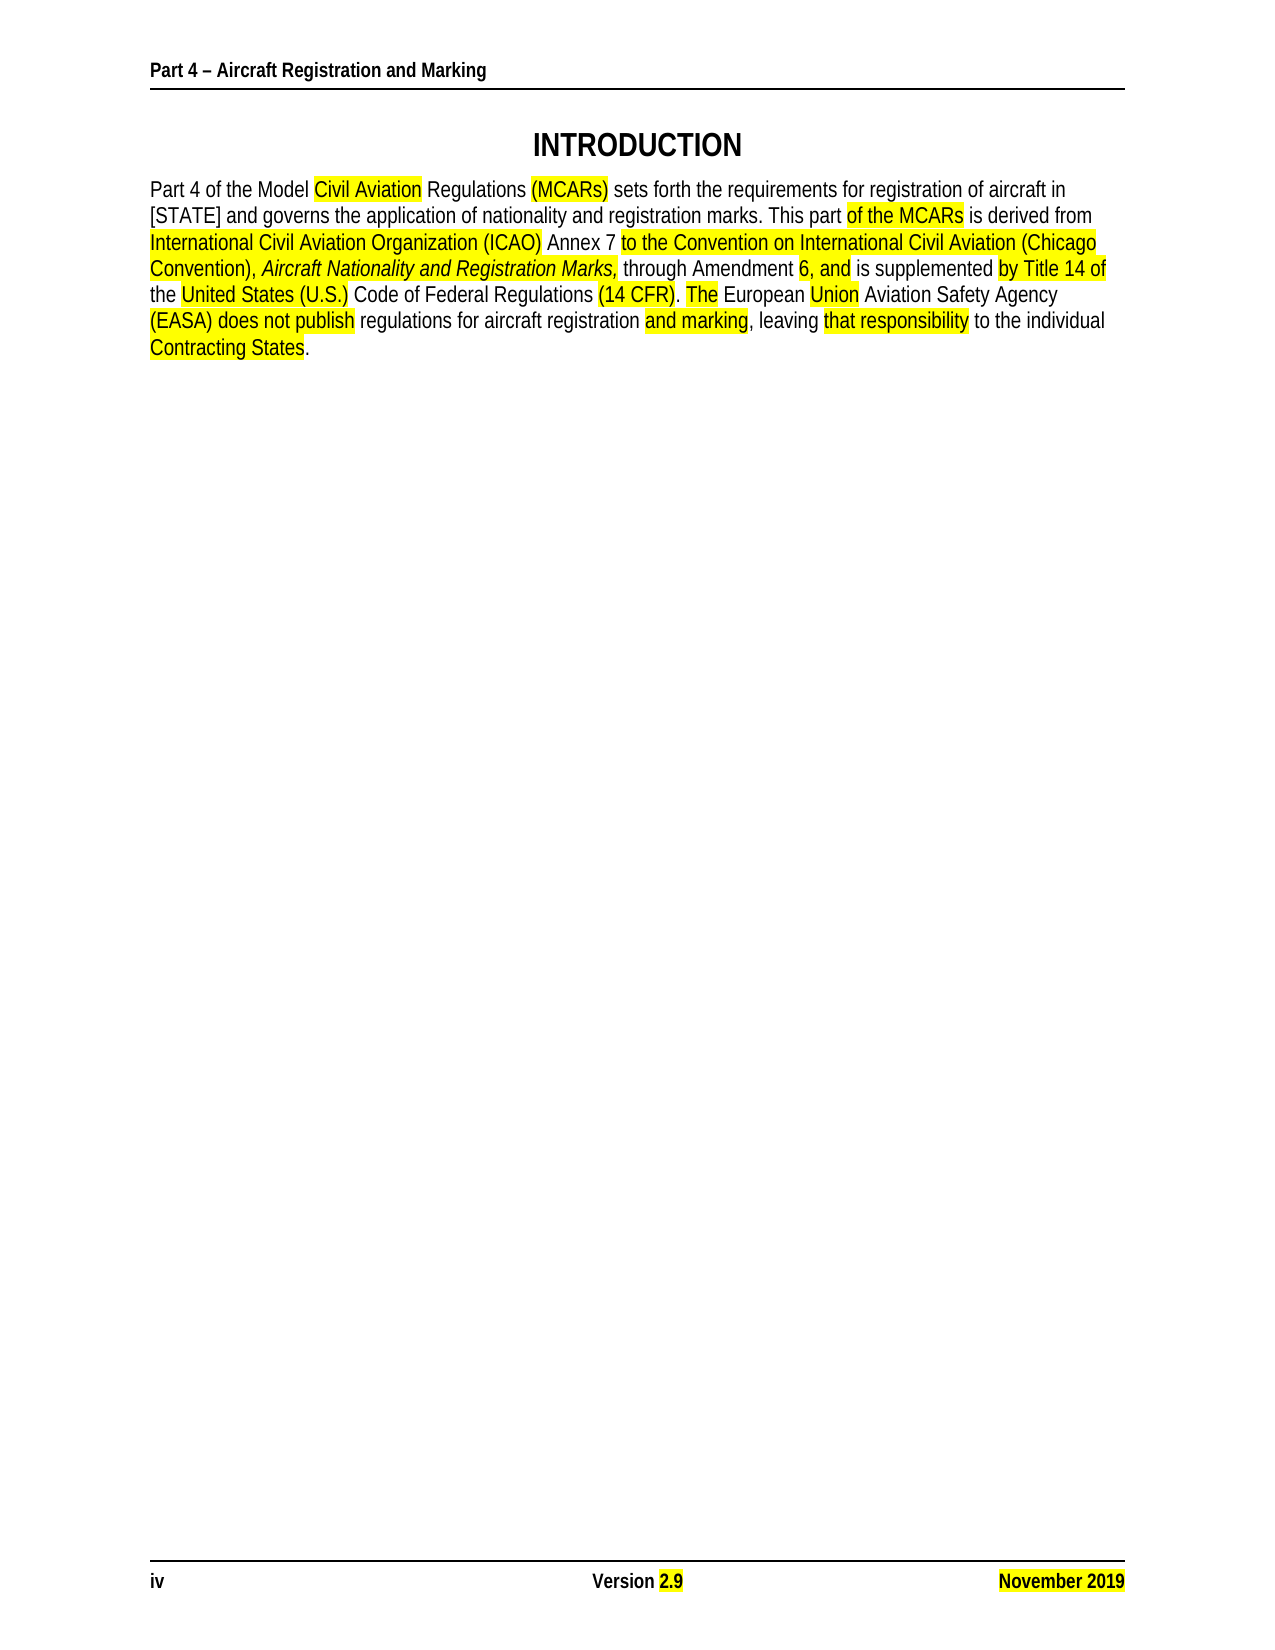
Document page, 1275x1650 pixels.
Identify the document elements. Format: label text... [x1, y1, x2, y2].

title Introduction [150, 125, 1125, 163]
text Part 4 of the Model Civil Aviation Regulations (MCARs) sets forth the requirements for registration of aircraft in [STATE] and governs the application of nationality and registration marks. This part of the MCARs is derived from International Civil Aviation Organization (ICAO) Annex 7 to the Convention on International Civil Aviation (Chicago Convention), Aircraft Nationality and Registration Marks, through Amendment 6, and is supplemented by Title 14 of the United States (U.S.) Code of Federal Regulations (14 CFR). The European Union Aviation Safety Agency (EASA) does not publish regulations for aircraft registration and marking, leaving that responsibility to the individual Contracting States. [150, 176, 1125, 360]
